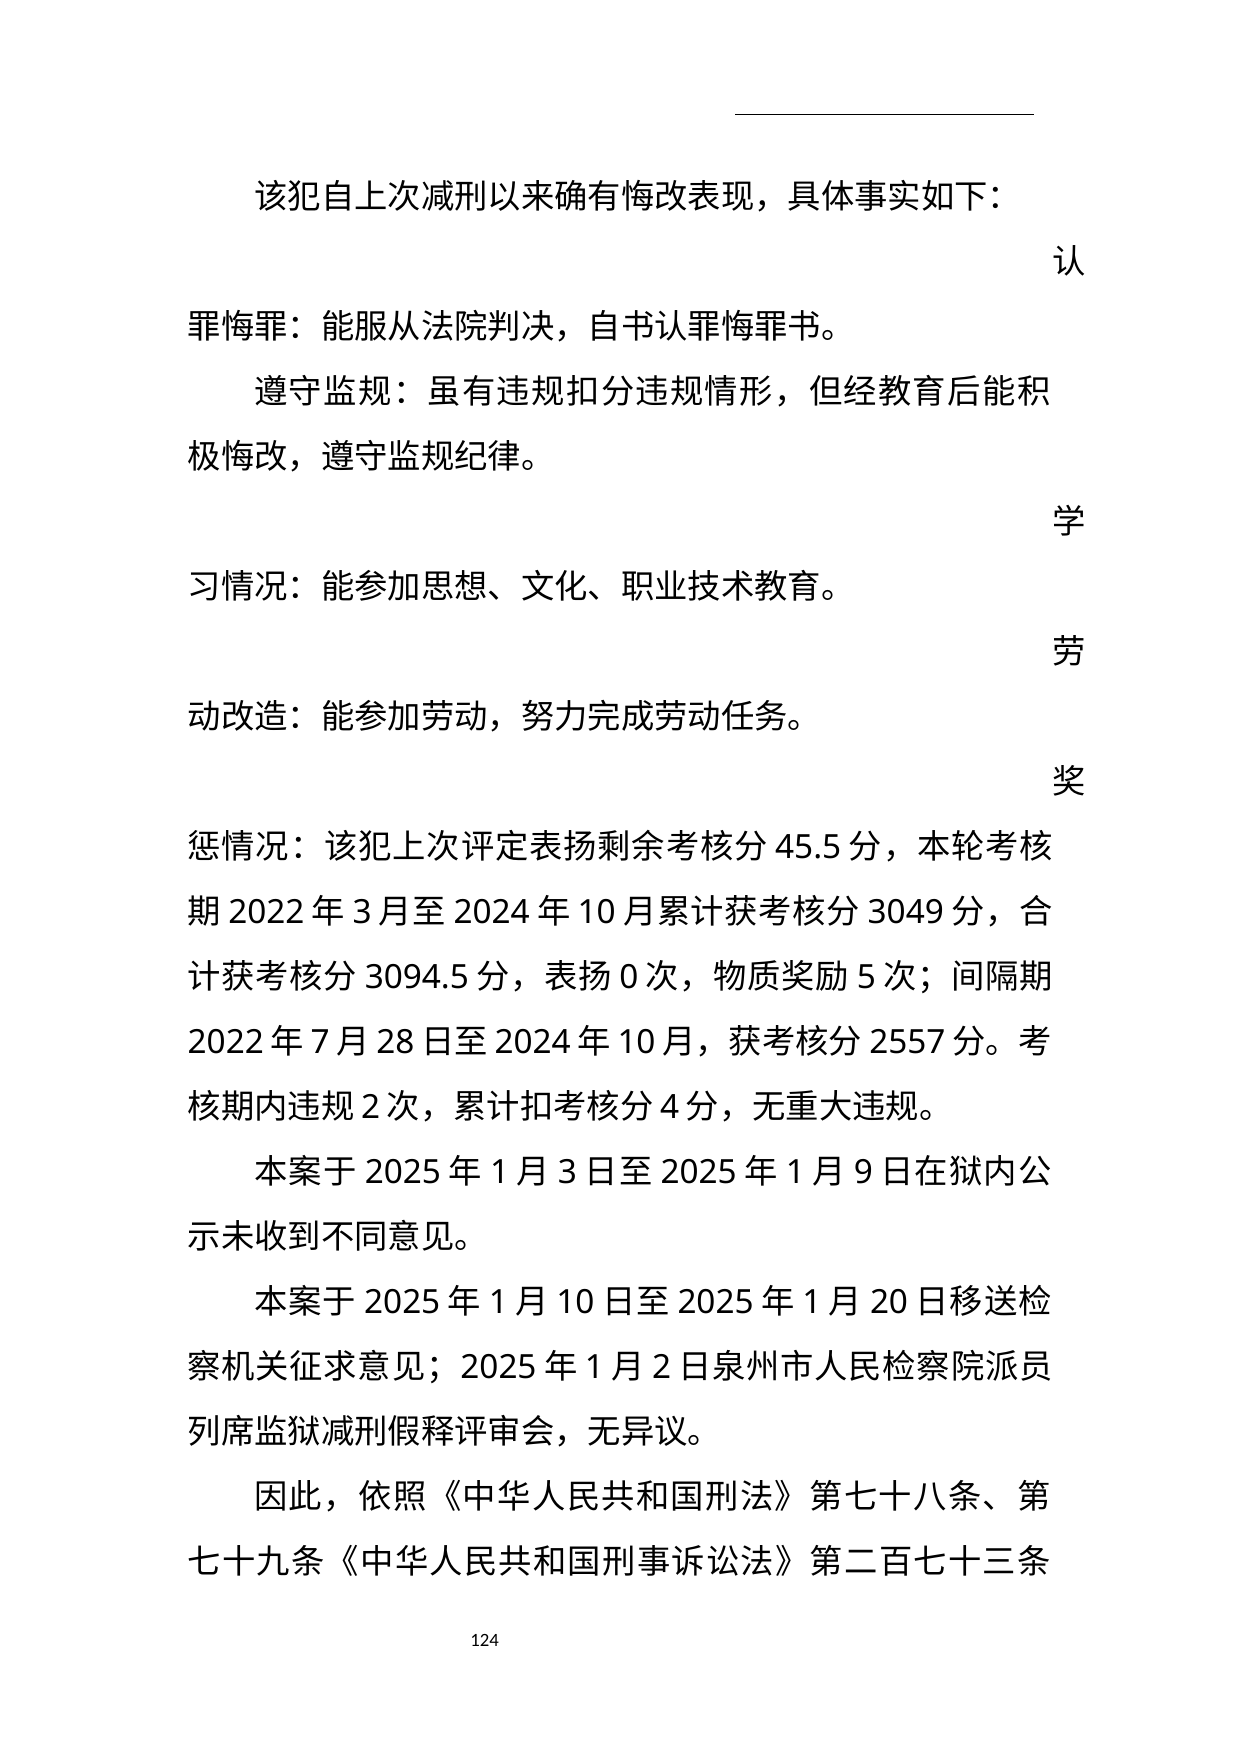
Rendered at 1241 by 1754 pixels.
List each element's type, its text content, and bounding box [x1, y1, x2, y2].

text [187, 1462, 1053, 1592]
text 遵守监规：虽有违规扣分违规情形，但经教育后能积极悔改，遵守监规纪律。 [187, 357, 1053, 487]
text 该犯自上次减刑以来确有悔改表现，具体事实如下： [187, 162, 1053, 227]
text 本案于2025年1月3日至2025年1月9日在狱内公示未收到不同意见。 [187, 1137, 1053, 1267]
text 奖惩情况：该犯上次评定表扬剩余考核分45.5分，本轮考核期2022年3月至2024年10月累计获考核分3049分，合计获考核分3094.5分，表扬0次，物质奖励5次；间隔期2022年7月28日至2024年10月，获考核分2557分。考核期内违规2次，累计扣考核分4分，无重大违规。 [187, 747, 1053, 1137]
text 认罪悔罪：能服从法院判决，自书认罪悔罪书。 [187, 227, 1053, 357]
text 学习情况：能参加思想、文化、职业技术教育。 [187, 487, 1053, 617]
text 本案于2025年1月10日至2025年1月20日移送检察机关征求意见；2025年1月2日泉州市人民检察院派员列席监狱减刑假释评审会，无异议。 [187, 1267, 1053, 1462]
text 劳动改造：能参加劳动，努力完成劳动任务。 [187, 617, 1053, 747]
